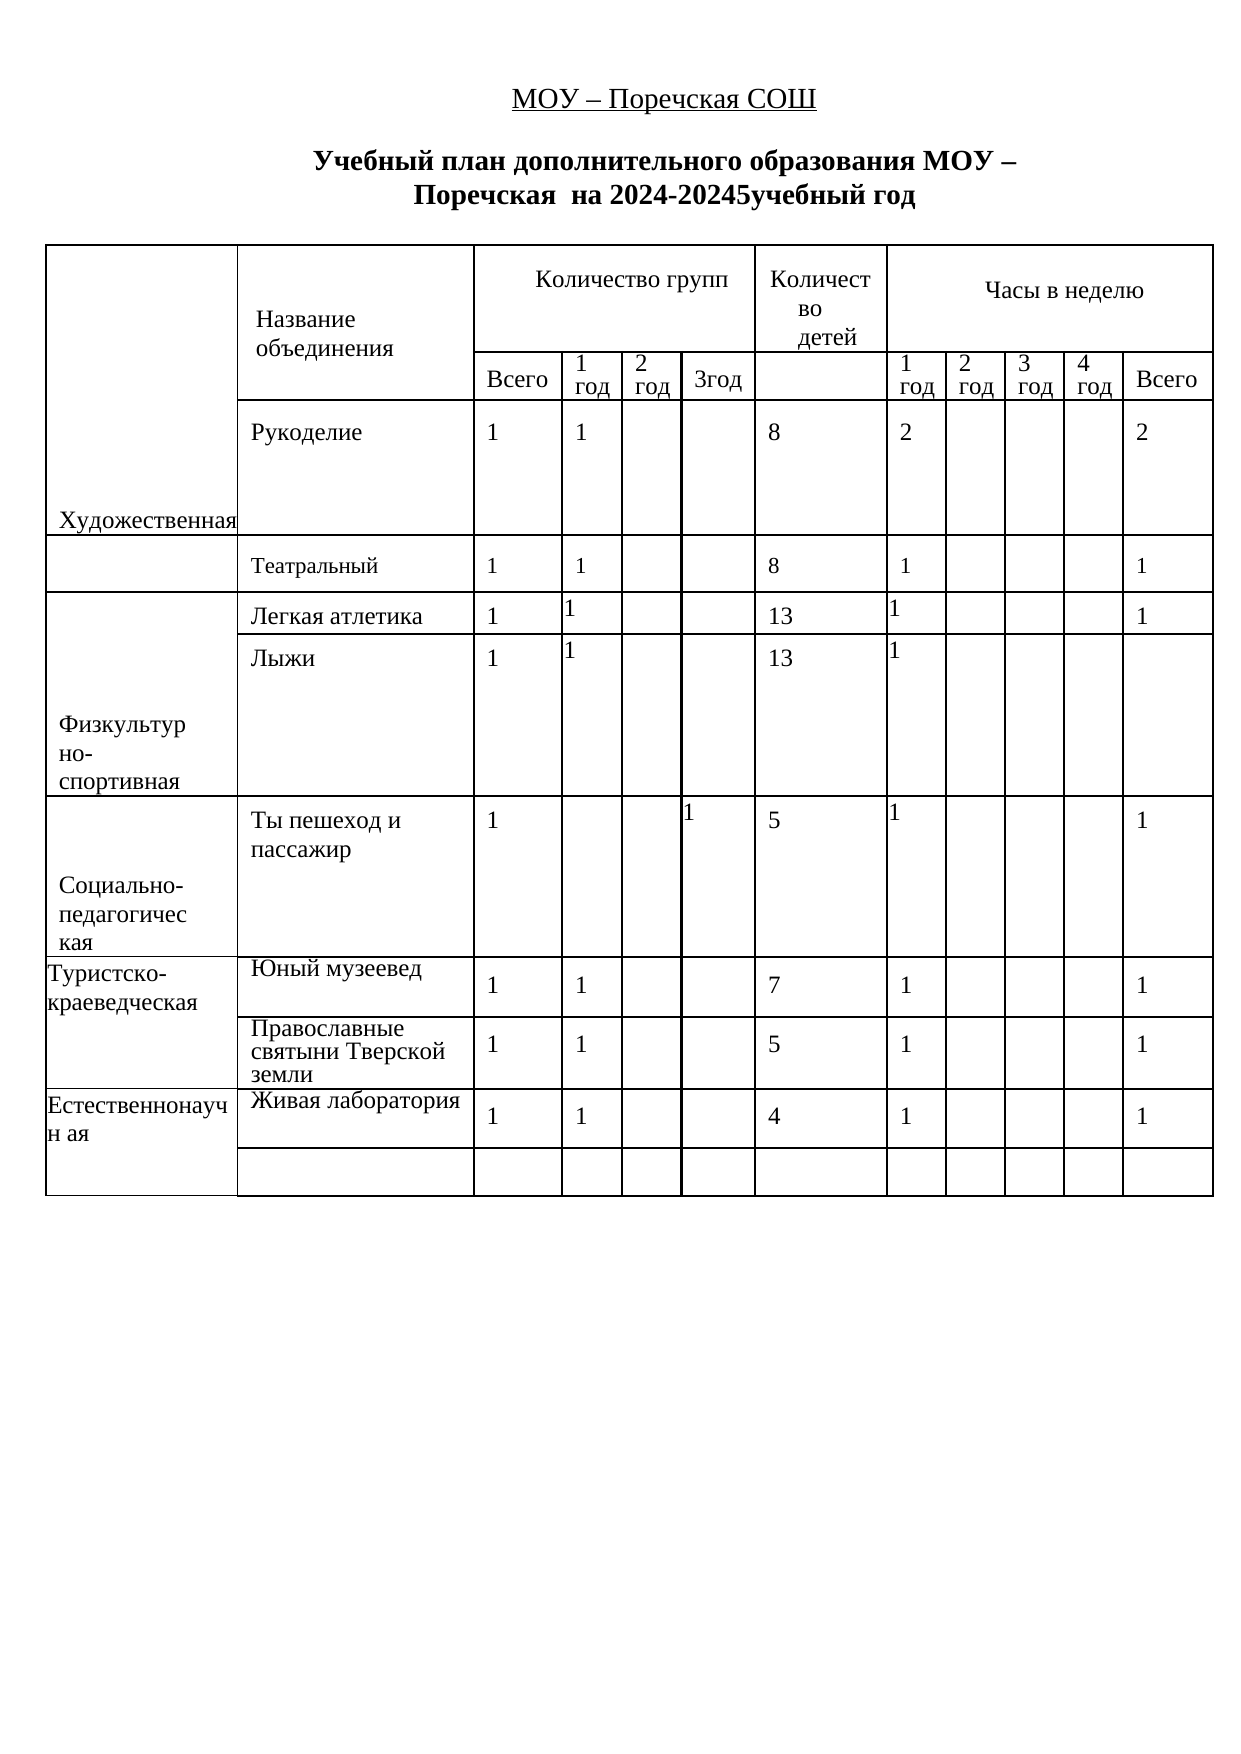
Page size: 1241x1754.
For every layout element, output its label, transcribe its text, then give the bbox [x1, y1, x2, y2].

table_cell [475, 1149, 561, 1195]
table_cell [683, 593, 754, 633]
table_cell [756, 353, 886, 399]
table_cell 3 год [1006, 353, 1063, 399]
table_cell 1 [1124, 797, 1212, 956]
table_cell [683, 1149, 754, 1195]
table_header Название объединения [238, 246, 473, 399]
table_cell [947, 1149, 1004, 1195]
table_cell [1065, 1090, 1122, 1147]
table_cell [1065, 401, 1122, 534]
table_cell Лыжи [238, 635, 473, 795]
table_cell [683, 1018, 754, 1088]
table_cell 1 [1124, 1018, 1212, 1088]
table_cell Легкая атлетика [238, 593, 473, 633]
table_cell Всего [1124, 353, 1212, 399]
table_cell Православные святыни Тверской земли [238, 1018, 473, 1088]
table_cell [623, 1149, 680, 1195]
table_cell 1 [475, 401, 561, 534]
table_cell [1065, 593, 1122, 633]
table_cell 1 [563, 635, 621, 795]
table_cell 1 [1124, 958, 1212, 1016]
table_cell [623, 797, 680, 956]
table_cell [1065, 1149, 1122, 1195]
table_cell 1 [563, 401, 621, 534]
table_cell 1 год [563, 353, 621, 399]
table_cell [1006, 536, 1063, 591]
table_cell [623, 593, 680, 633]
table_cell 1 [475, 1018, 561, 1088]
table_cell 1 год [888, 353, 945, 399]
table_cell [1006, 593, 1063, 633]
table_cell [623, 635, 680, 795]
table_cell Физкультурно- спортивная [47, 593, 237, 795]
table_header Количество детей [756, 246, 886, 351]
table_cell [1006, 401, 1063, 534]
table_cell Юный музеевед [238, 958, 473, 1016]
table_header Количество групп [475, 246, 754, 351]
table_cell [1006, 635, 1063, 795]
table_header Часы в неделю [888, 246, 1212, 351]
table_cell [947, 593, 1004, 633]
table_cell 8 [756, 401, 886, 534]
table_cell 1 [888, 1018, 945, 1088]
table_cell [623, 958, 680, 1016]
table_cell [947, 401, 1004, 534]
table_cell [1065, 536, 1122, 591]
table_cell [888, 1149, 945, 1195]
table_cell 2 год [947, 353, 1004, 399]
table_cell 1 [563, 593, 621, 633]
table_cell 1 [475, 958, 561, 1016]
table_cell [1124, 1149, 1212, 1195]
table_cell [1006, 797, 1063, 956]
table_cell 1 [1124, 1090, 1212, 1147]
table_cell 1 [888, 1090, 945, 1147]
table_cell 4 год [1065, 353, 1122, 399]
table_cell [683, 1090, 754, 1147]
table_cell 1 [1124, 536, 1212, 591]
table_cell [947, 958, 1004, 1016]
table_cell [1065, 1018, 1122, 1088]
table_cell 1 [888, 593, 945, 633]
table_cell [947, 1090, 1004, 1147]
table_cell Всего [475, 353, 561, 399]
table_cell 1 [475, 593, 561, 633]
table_cell 5 [756, 1018, 886, 1088]
table_cell [683, 401, 754, 534]
table_cell [623, 401, 680, 534]
text МОУ – Поречская СОШ [293, 81, 1035, 114]
table_cell [47, 536, 237, 591]
table_cell Рукоделие [238, 401, 473, 534]
table_cell [47, 1147, 237, 1195]
table_cell 13 [756, 593, 886, 633]
table_cell 8 [756, 536, 886, 591]
table_cell 2 год [623, 353, 680, 399]
table_cell 1 [563, 1018, 621, 1088]
table_cell Туристско- краеведческая [47, 957, 237, 1016]
table_cell [947, 536, 1004, 591]
table_cell [683, 536, 754, 591]
table_cell 3год [683, 353, 754, 399]
table_cell 1 [563, 1090, 621, 1147]
table_cell 1 [475, 1090, 561, 1147]
table_cell 1 [683, 797, 754, 956]
table_cell [47, 1016, 237, 1088]
table_cell [1065, 635, 1122, 795]
table_cell [623, 1090, 680, 1147]
table_cell 5 [756, 797, 886, 956]
table_cell 1 [563, 958, 621, 1016]
table_cell [1006, 1018, 1063, 1088]
table_cell [947, 797, 1004, 956]
table_cell 7 [756, 958, 886, 1016]
table_cell 4 [756, 1090, 886, 1147]
table_cell 1 [475, 797, 561, 956]
table_cell 1 [1124, 593, 1212, 633]
table_cell Театральный [238, 536, 473, 591]
table_cell [683, 958, 754, 1016]
table_cell [238, 1149, 473, 1195]
table_cell [623, 1018, 680, 1088]
table_cell [683, 635, 754, 795]
table_cell 2 [1124, 401, 1212, 534]
table_cell [1065, 797, 1122, 956]
table_cell [623, 536, 680, 591]
table_cell 1 [888, 635, 945, 795]
table_cell [1006, 1149, 1063, 1195]
table_cell 1 [888, 536, 945, 591]
subtitle Учебный план дополнительного образования МОУ – Поречская на 2024-20245учебный год [244, 143, 1084, 210]
table_cell [1006, 1090, 1063, 1147]
table_cell 1 [475, 536, 561, 591]
table_cell 1 [888, 797, 945, 956]
table_cell [1124, 635, 1212, 795]
table_cell 13 [756, 635, 886, 795]
table_cell [1006, 958, 1063, 1016]
table_cell [1065, 958, 1122, 1016]
table_cell [563, 797, 621, 956]
table_cell [947, 1018, 1004, 1088]
table_cell [756, 1149, 886, 1195]
table_cell [947, 635, 1004, 795]
table_cell Естественнонаучн ая [47, 1089, 237, 1147]
table_cell Ты пешеход и пассажир [238, 797, 473, 956]
table_cell 1 [563, 536, 621, 591]
table_cell [563, 1149, 621, 1195]
table_cell 1 [888, 958, 945, 1016]
table_cell Живая лаборатория [238, 1090, 473, 1147]
table_cell 2 [888, 401, 945, 534]
table_cell Социально- педагогическая [47, 797, 237, 956]
table_header Художественная [47, 246, 237, 534]
table_cell 1 [475, 635, 561, 795]
